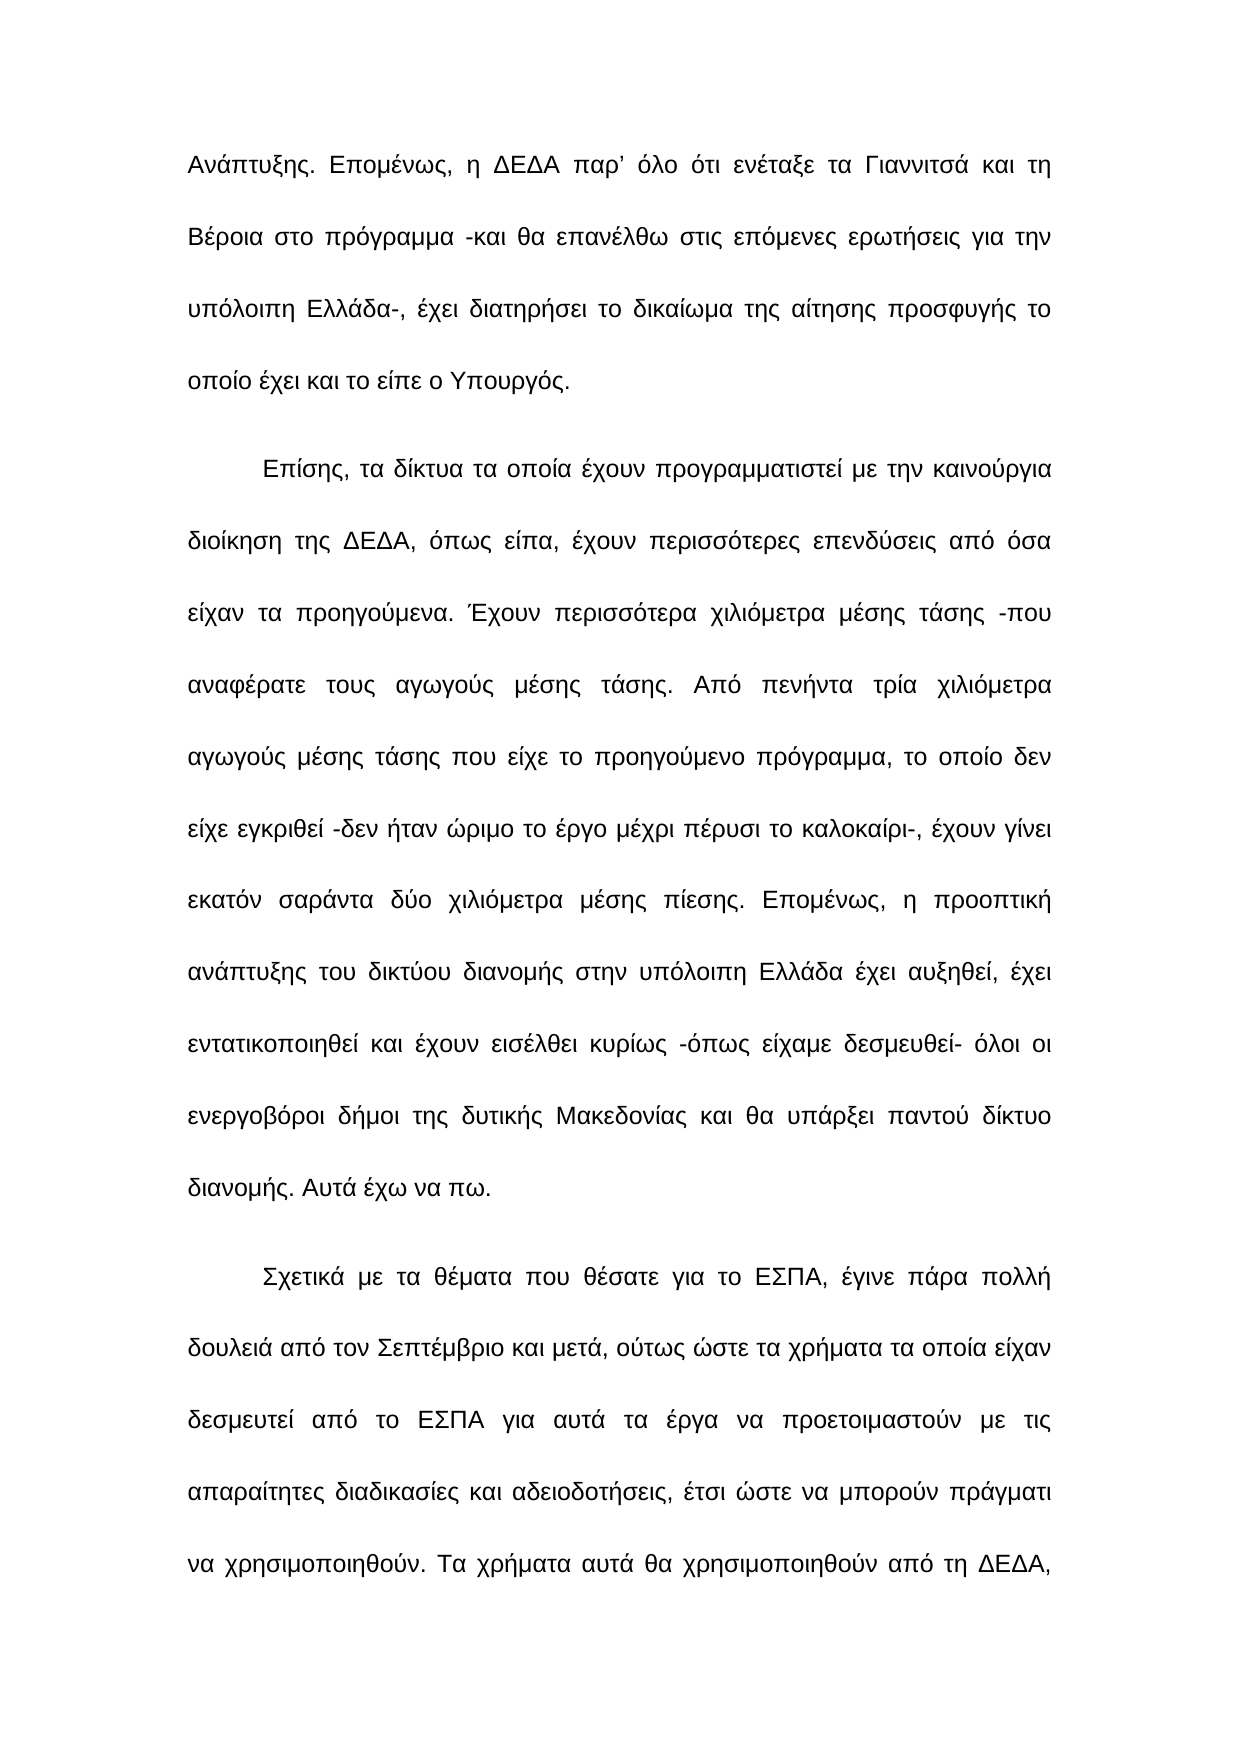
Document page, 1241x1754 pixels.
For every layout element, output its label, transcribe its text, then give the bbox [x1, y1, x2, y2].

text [187, 1261, 1053, 1578]
text Επίσης, τα δίκτυα τα οποία έχουν προγραμματιστεί με την καινούργια διοίκηση της ΔΕΔΑ, όπως είπα, έχουν περισσότερες επενδύσεις από όσα είχαν τα προηγούμενα. Έχουν περισσότερα χιλιόμετρα μέσης τάσης -που αναφέρατε τους αγωγούς μέσης τάσης. Από πενήντα τρία χιλιόμετρα αγωγούς μέσης τάσης που είχε το προηγούμενο πρόγραμμα, το οποίο δεν είχε εγκριθεί -δεν ήταν ώριμο το έργο μέχρι πέρυσι το καλοκαίρι-, έχουν γίνει εκατόν σαράντα δύο χιλιόμετρα μέσης πίεσης. Επομένως, η προοπτική ανάπτυξης του δικτύου διανομής στην υπόλοιπη Ελλάδα έχει αυξηθεί, έχει εντατικοποιηθεί και έχουν εισέλθει κυρίως -όπως είχαμε δεσμευθεί- όλοι οι ενεργοβόροι δήμοι της δυτικής Μακεδονίας και θα υπάρξει παντού δίκτυο διανομής. Αυτά έχω να πω. [187, 454, 1053, 1202]
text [187, 150, 1053, 394]
